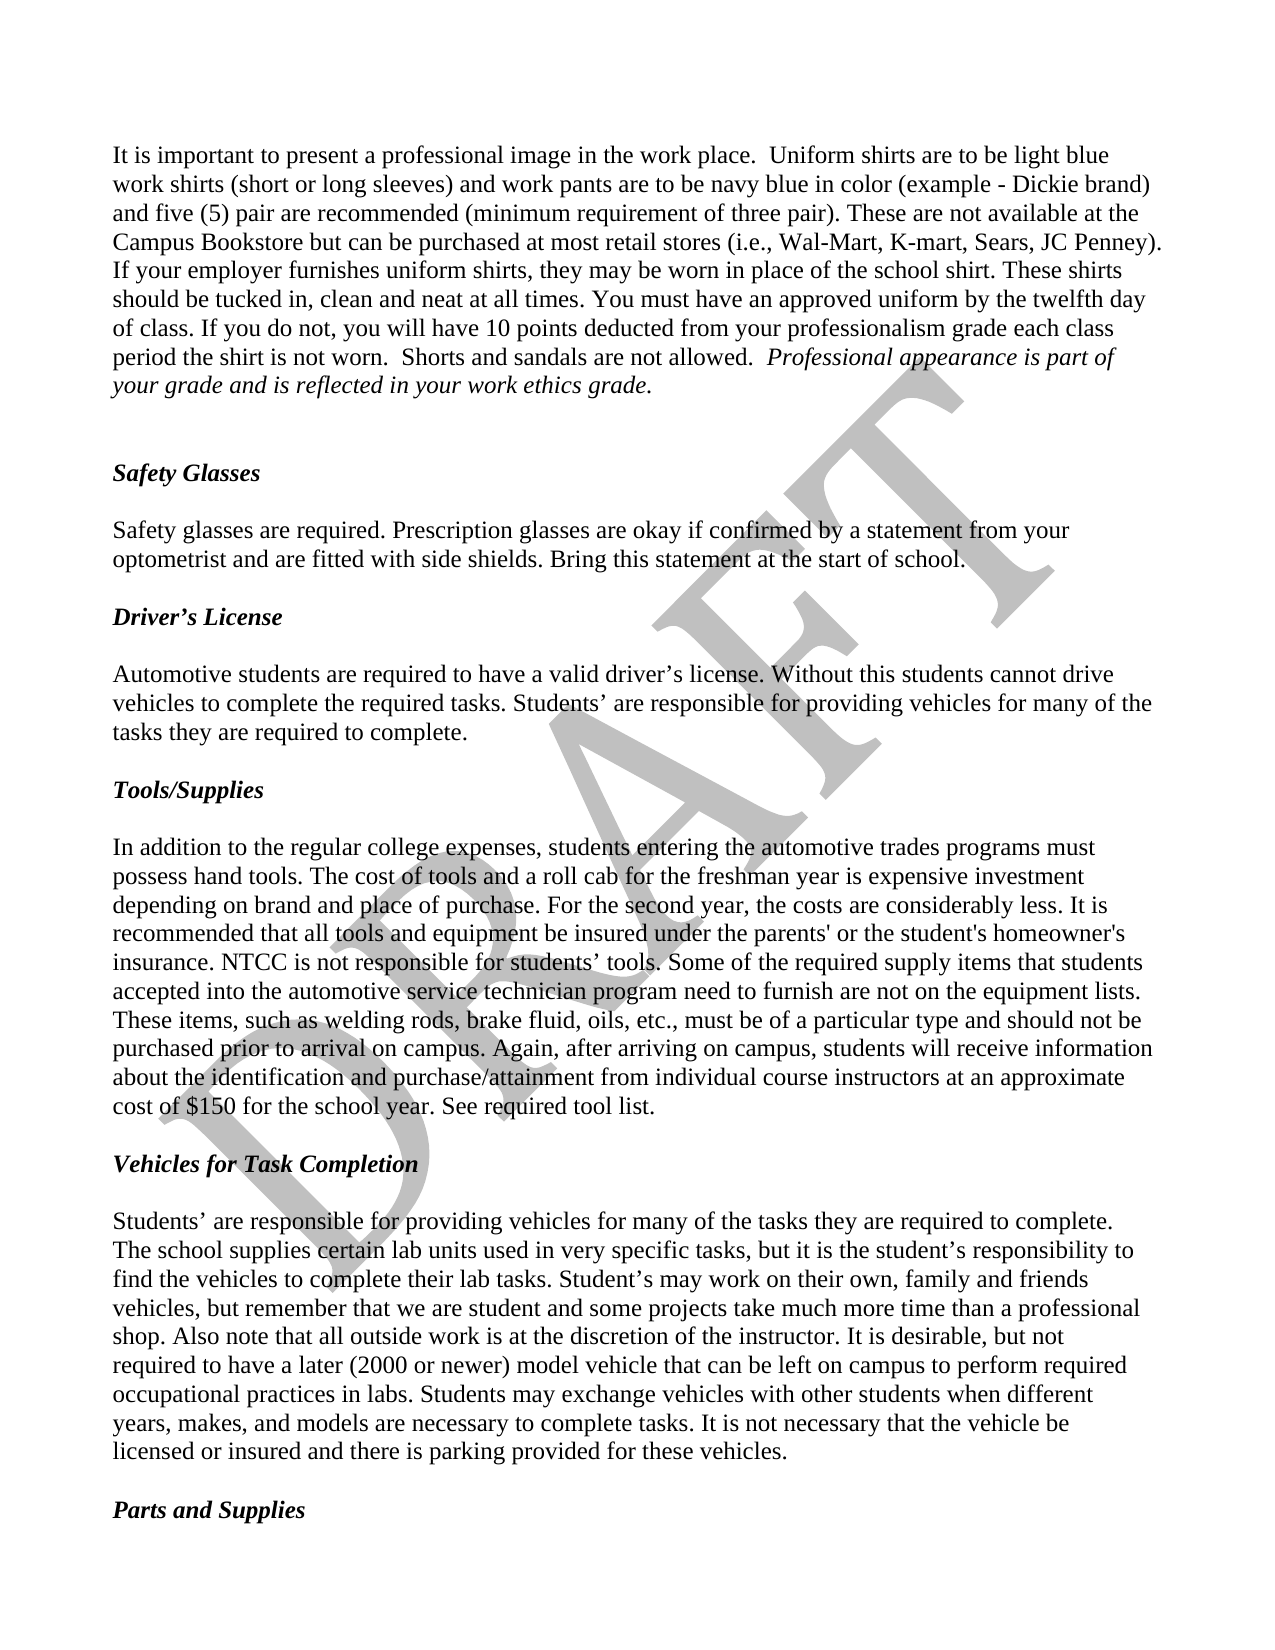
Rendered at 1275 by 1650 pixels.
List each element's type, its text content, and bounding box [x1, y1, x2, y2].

subtitle Driver’s License [112, 602, 1187, 631]
text vehicles, but remember that we are student and some projects take much more time than a professional shop. Also note that all outside work is at the discretion of the instructor. It is desirable, but not required to have a later (2000 or newer) model vehicle that can be left on campus to perform required occupational practices in labs. Students may exchange vehicles with other students when different years, makes, and models are necessary to complete tasks. It is not necessary that the vehicle be licensed or insured and there is parking provided for these vehicles. [112, 1293, 1145, 1465]
subtitle Safety Glasses [112, 458, 1187, 486]
text Safety glasses are required. Prescription glasses are okay if confirmed by a statement from your optometrist and are fitted with side shields. Bring this statement at the start of school. [112, 515, 1149, 573]
text Automotive students are required to have a valid driver’s license. Without this students cannot drive vehicles to complete the required tasks. Students’ are responsible for providing vehicles for many of the tasks they are required to complete. [112, 659, 1187, 746]
subtitle Parts and Supplies [112, 1495, 1187, 1524]
text insurance. NTCC is not responsible for students’ tools. Some of the required supply items that students accepted into the automotive service technician program need to furnish are not on the equipment lists. These items, such as welding rods, brake fluid, oils, etc., must be of a particular type and should not be purchased prior to arrival on campus. Again, after arriving on campus, students will receive information about the identification and purchase/attainment from individual course instructors at an approximate cost of $150 for the school year. See required tool list. [112, 947, 1157, 1120]
text It is important to present a professional image in the work place. Uniform shirts are to be light blue work shirts (short or long sleeves) and work pants are to be navy blue in color (example - Dickie brand) and five (5) pair are recommended (minimum requirement of three pair). These are not available at the Campus Bookstore but can be purchased at most retail stores (i.e., Wal-Mart, K-mart, Sears, JC Penney). If your employer furnishes uniform shirts, they may be worn in place of the school shirt. These shirts should be tucked in, clean and neat at all times. You must have an approved uniform by the twelfth day of class. If you do not, you will have 10 points deducted from your professionalism grade each class period the shirt is not worn. Shorts and sandals are not allowed. Professional appearance is part of your grade and is reflected in your work ethics grade. [112, 141, 1162, 399]
text In addition to the regular college expenses, students entering the automotive trades programs must possess hand tools. The cost of tools and a roll cab for the freshman year is expensive investment depending on brand and place of purchase. For the second year, the costs are considerably less. It is recommended that all tools and equipment be insured under the parents' or the student's homeowner's [112, 832, 1149, 947]
subtitle Tools/Supplies [112, 775, 1187, 804]
text Students’ are responsible for providing vehicles for many of the tasks they are required to complete. The school supplies certain lab units used in very specific tasks, but it is the student’s responsibility to find the vehicles to complete their lab tasks. Student’s may work on their own, family and friends [112, 1206, 1149, 1292]
subtitle Vehicles for Task Completion [112, 1149, 1187, 1178]
